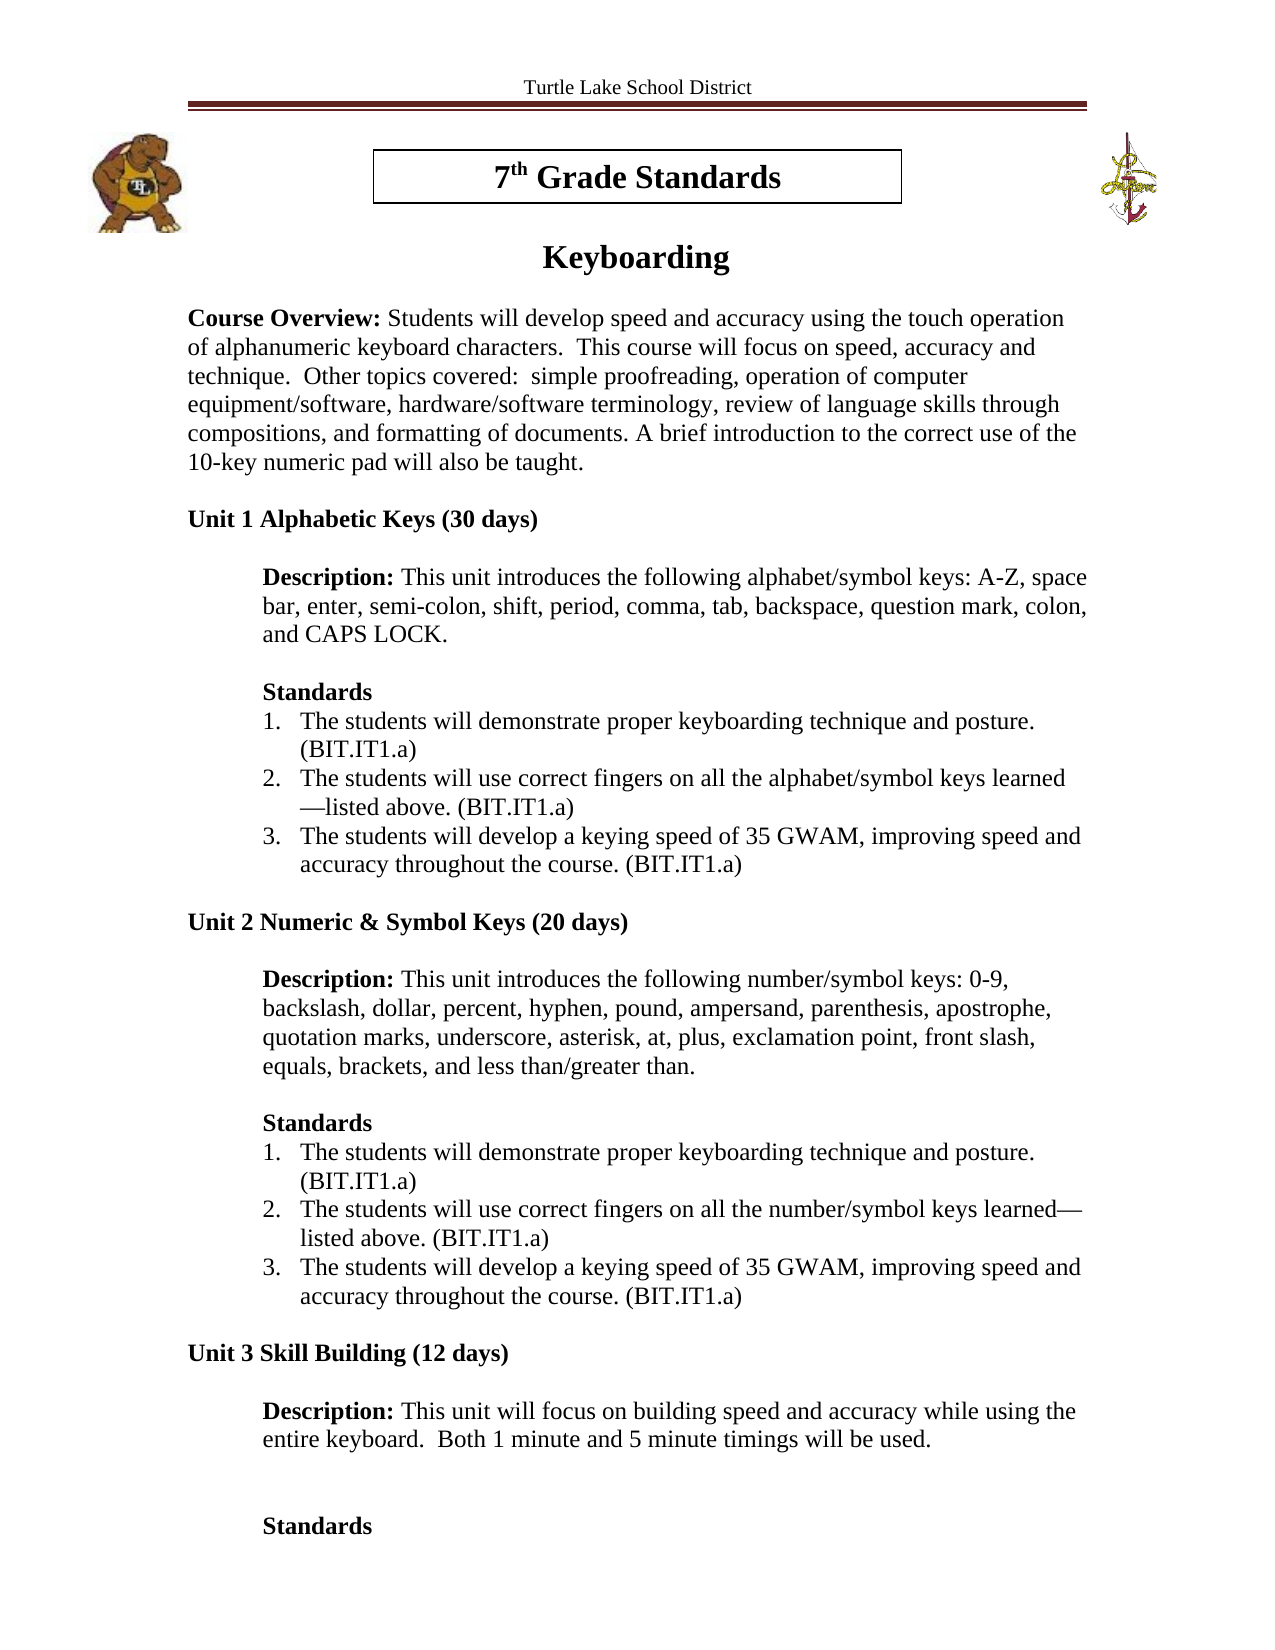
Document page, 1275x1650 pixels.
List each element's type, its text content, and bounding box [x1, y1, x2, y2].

picture [87, 132, 188, 233]
subtitle Unit 1 Alphabetic Keys (30 days) [187, 504, 1087, 533]
subtitle The students will use correct fingers on all the alphabet/symbol keys learned—listed above. (BIT.IT1.a) [262, 763, 1087, 821]
subtitle The students will demonstrate proper keyboarding technique and posture. (BIT.IT1.a) [262, 706, 1087, 763]
subtitle Description: This unit introduces the following number/symbol keys: 0-9, backslash, dollar, percent, hyphen, pound, ampersand, parenthesis, apostrophe, quotation marks, underscore, asterisk, at, plus, exclamation point, front slash, equals, brackets, and less than/greater than. [262, 964, 1087, 1079]
subtitle Description: This unit will focus on building speed and accuracy while using the entire keyboard. Both 1 minute and 5 minute timings will be used. [262, 1396, 1087, 1453]
subtitle Standards [187, 1108, 1087, 1137]
subtitle Course Overview: Students will develop speed and accuracy using the touch operation of alphanumeric keyboard characters. This course will focus on speed, accuracy and technique. Other topics covered: simple proofreading, operation of computer equipment/software, hardware/software terminology, review of language skills through compositions, and formatting of documents. A brief introduction to the correct use of the 10-key numeric pad will also be taught. [187, 303, 1087, 476]
subtitle Standards [187, 677, 1087, 706]
subtitle Description: This unit introduces the following alphabet/symbol keys: A-Z, space bar, enter, semi-colon, shift, period, comma, tab, backspace, question mark, colon, and CAPS LOCK. [262, 562, 1087, 648]
list The students will develop a keying speed of 35 GWAM, improving speed and accuracy throughout the course. (BIT.IT1.a) [262, 1252, 1087, 1309]
list The students will use correct fingers on all the number/symbol keys learned—listed above. (BIT.IT1.a) [262, 1194, 1087, 1252]
picture [1100, 132, 1157, 223]
list The students will develop a keying speed of 35 GWAM, improving speed and accuracy throughout the course. (BIT.IT1.a) [262, 821, 1087, 878]
list The students will demonstrate proper keyboarding technique and posture. (BIT.IT1.a) [262, 1137, 1087, 1194]
subtitle Unit 3 Skill Building (12 days) [187, 1338, 1087, 1367]
subtitle Standards [187, 1511, 1087, 1539]
subtitle Unit 2 Numeric & Symbol Keys (20 days) [187, 907, 1087, 936]
